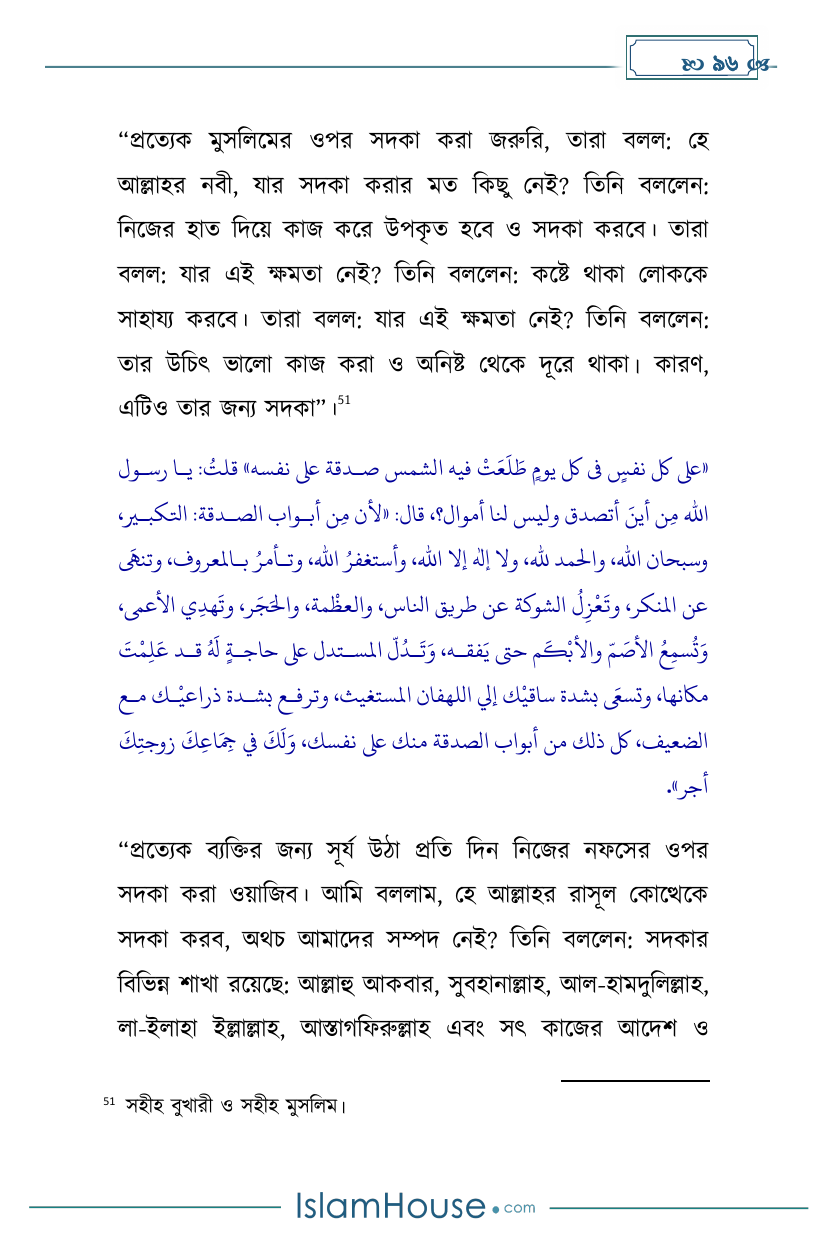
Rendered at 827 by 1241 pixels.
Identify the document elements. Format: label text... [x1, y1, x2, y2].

picture [289, 1187, 809, 1225]
text “প্রত্যেক মুসলিমের ওপর সদকা করা জরুরি, তারা বলল: হে আল্লাহর নবী, যার সদকা করার মত কিছু নেই? তিনি বললেন: নিজের হাত দিয়ে কাজ করে উপকৃত হবে ও সদকা করবে। তারা বলল: যার এই ক্ষমতা নেই? তিনি বললেন: কষ্টে থাকা লোককে সাহায্য করবে। তারা বলল: যার এই ক্ষমতা নেই? তিনি বললেন: তার উচিৎ ভালো কাজ করা ও অনিষ্ট থেকে দূরে থাকা। কারণ, এটিও তার জন্য সদকা”। [118, 118, 709, 428]
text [118, 828, 709, 1048]
text «على كل نفسٍ فى كل يومٍ طَلَعَتْ فيه الشمس صدقة على نفسه» قلتُ: يا رسول الله مِن أينَ أتصدق وليس لنا أموال؟، قال: «لأن مِن أبواب الصدقة: التكبير، وسبحان الله، والحمد لله، ولا إله إلا الله، وأستغفرُ الله، وتأمرُ بالمعروف، وتنهَى عن المنكر، وتَعْزِلُ الشوكة عن طريق الناس، والعظْمة، والحَجَر، وتَهدِي الأعمى، وَتُسمِعُ الأصَمّ والأبْكَم حتى يَفقه، وَتَدُلّ المستدل على حاجةٍ لَهُ قد عَلِمْتَ مكانها، وتسعَى بشدة ساقيْك إلي اللهفان المستغيث، وترفع بشدة ذراعيْك مع الضعيف، كل ذلك من أبواب الصدقة منك على نفسك، وَلَكَ في جِمَاعِكَ زوجتِكَ أجر». [118, 448, 709, 808]
picture [22, 1186, 281, 1224]
